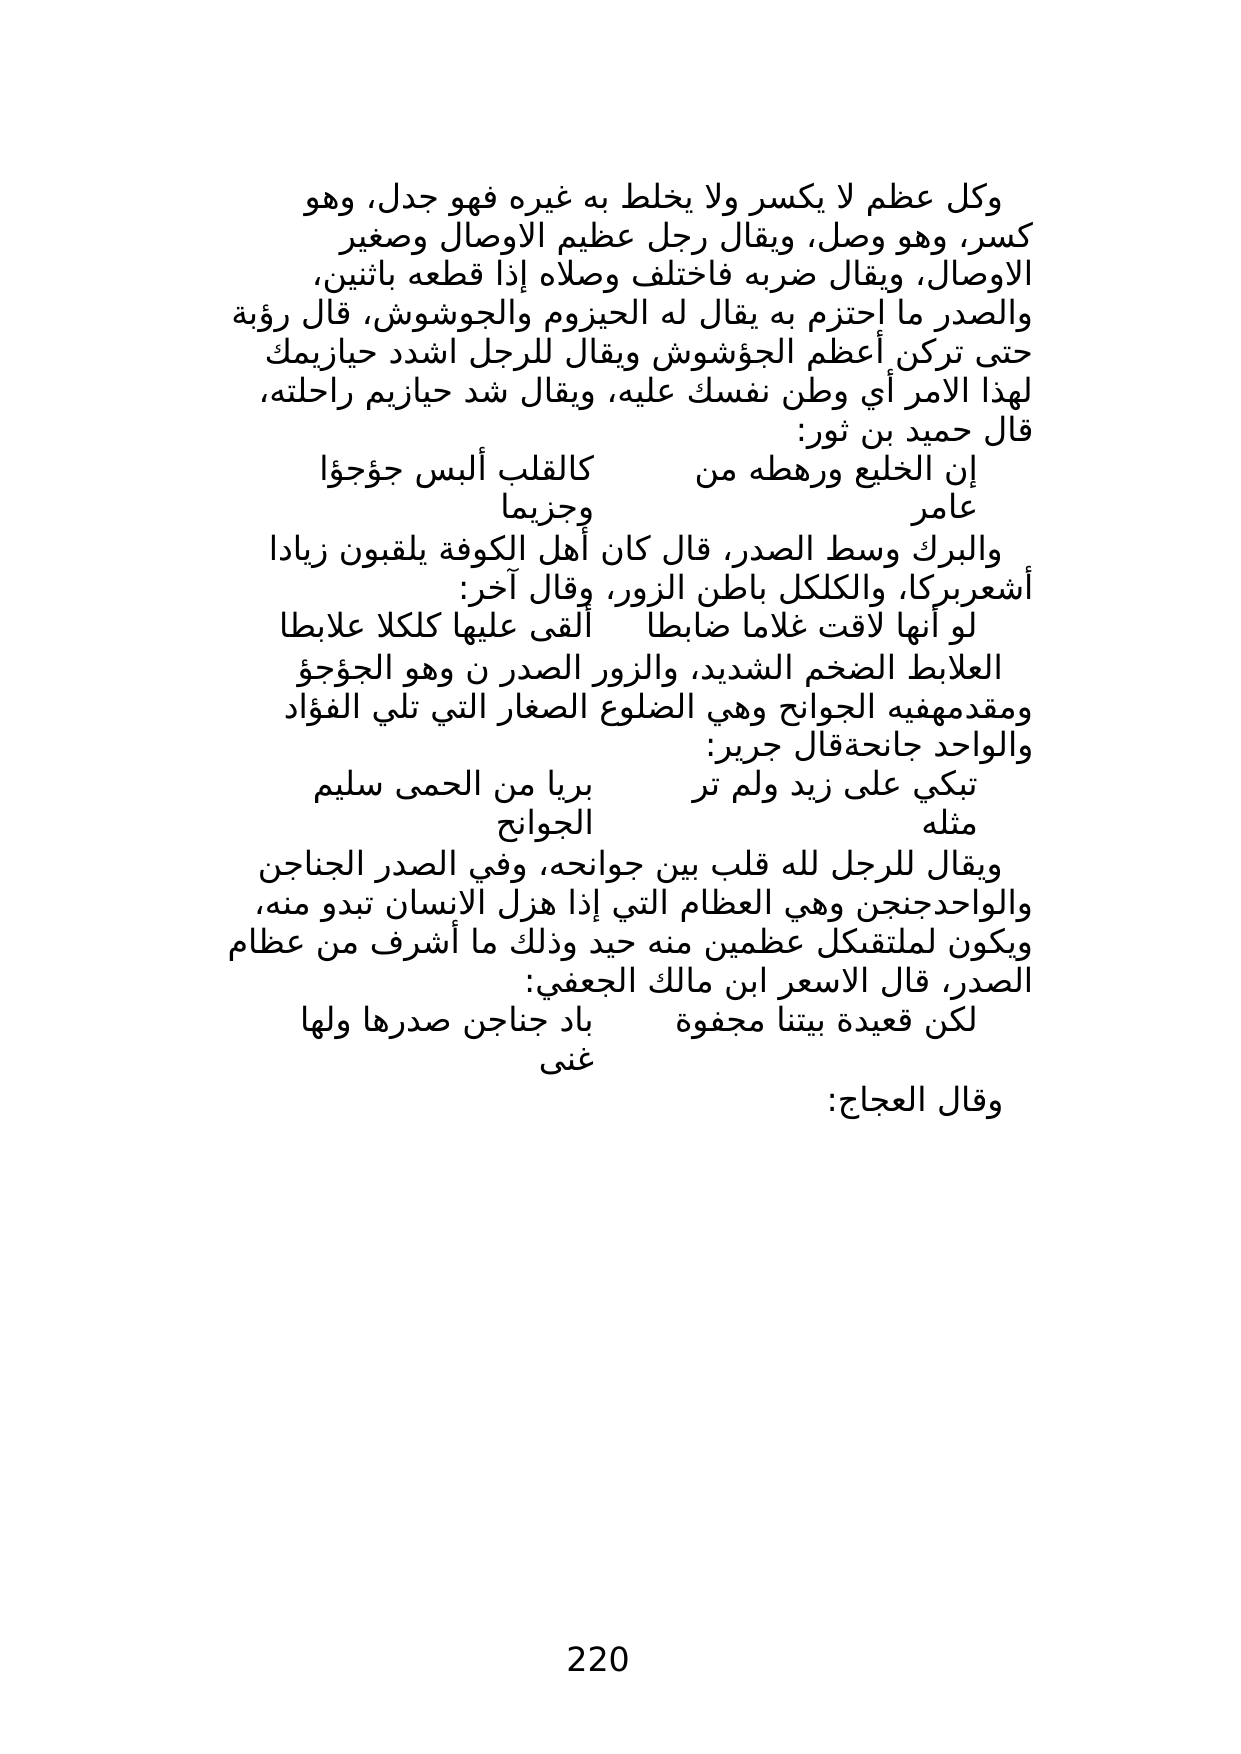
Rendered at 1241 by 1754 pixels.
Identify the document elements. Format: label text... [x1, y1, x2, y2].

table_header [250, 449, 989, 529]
text والبرك وسط الصدر، قال كان أهل الكوفة يلقبون زيادا أشعربركا، والكلكل باطن الزور، وقال آخر: [222, 529, 1033, 607]
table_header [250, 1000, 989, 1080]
text وقال العجاج: [222, 1080, 1033, 1119]
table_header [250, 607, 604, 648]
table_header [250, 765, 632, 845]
text العلابط الضخم الشديد، والزور الصدر ن وهو الجؤجؤ ومقدمهفيه الجوانح وهي الضلوع الصغار التي تلي الفؤاد والواحد جانحةقال جرير: [222, 648, 1033, 765]
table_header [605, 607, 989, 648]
text وكل عظم لا يكسر ولا يخلط به غيره فهو جدل، وهو كسر، وهو وصل، ويقال رجل عظيم الاوصال وصغير الاوصال، ويقال ضربه فاختلف وصلاه إذا قطعه باثنين، والصدر ما احتزم به يقال له الحيزوم والجوشوش، قال رؤبة حتى تركن أعظم الجؤشوش ويقال للرجل اشدد حيازيمك لهذا الامر أي وطن نفسك عليه، ويقال شد حيازيم راحلته، قال حميد بن ثور: [222, 177, 1033, 449]
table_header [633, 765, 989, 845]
text ويقال للرجل لله قلب بين جوانحه، وفي الصدر الجناجن والواحدجنجن وهي العظام التي إذا هزل الانسان تبدو منه، ويكون لملتقىكل عظمين منه حيد وذلك ما أشرف من عظام الصدر، قال الاسعر ابن مالك الجعفي: [222, 845, 1033, 1000]
